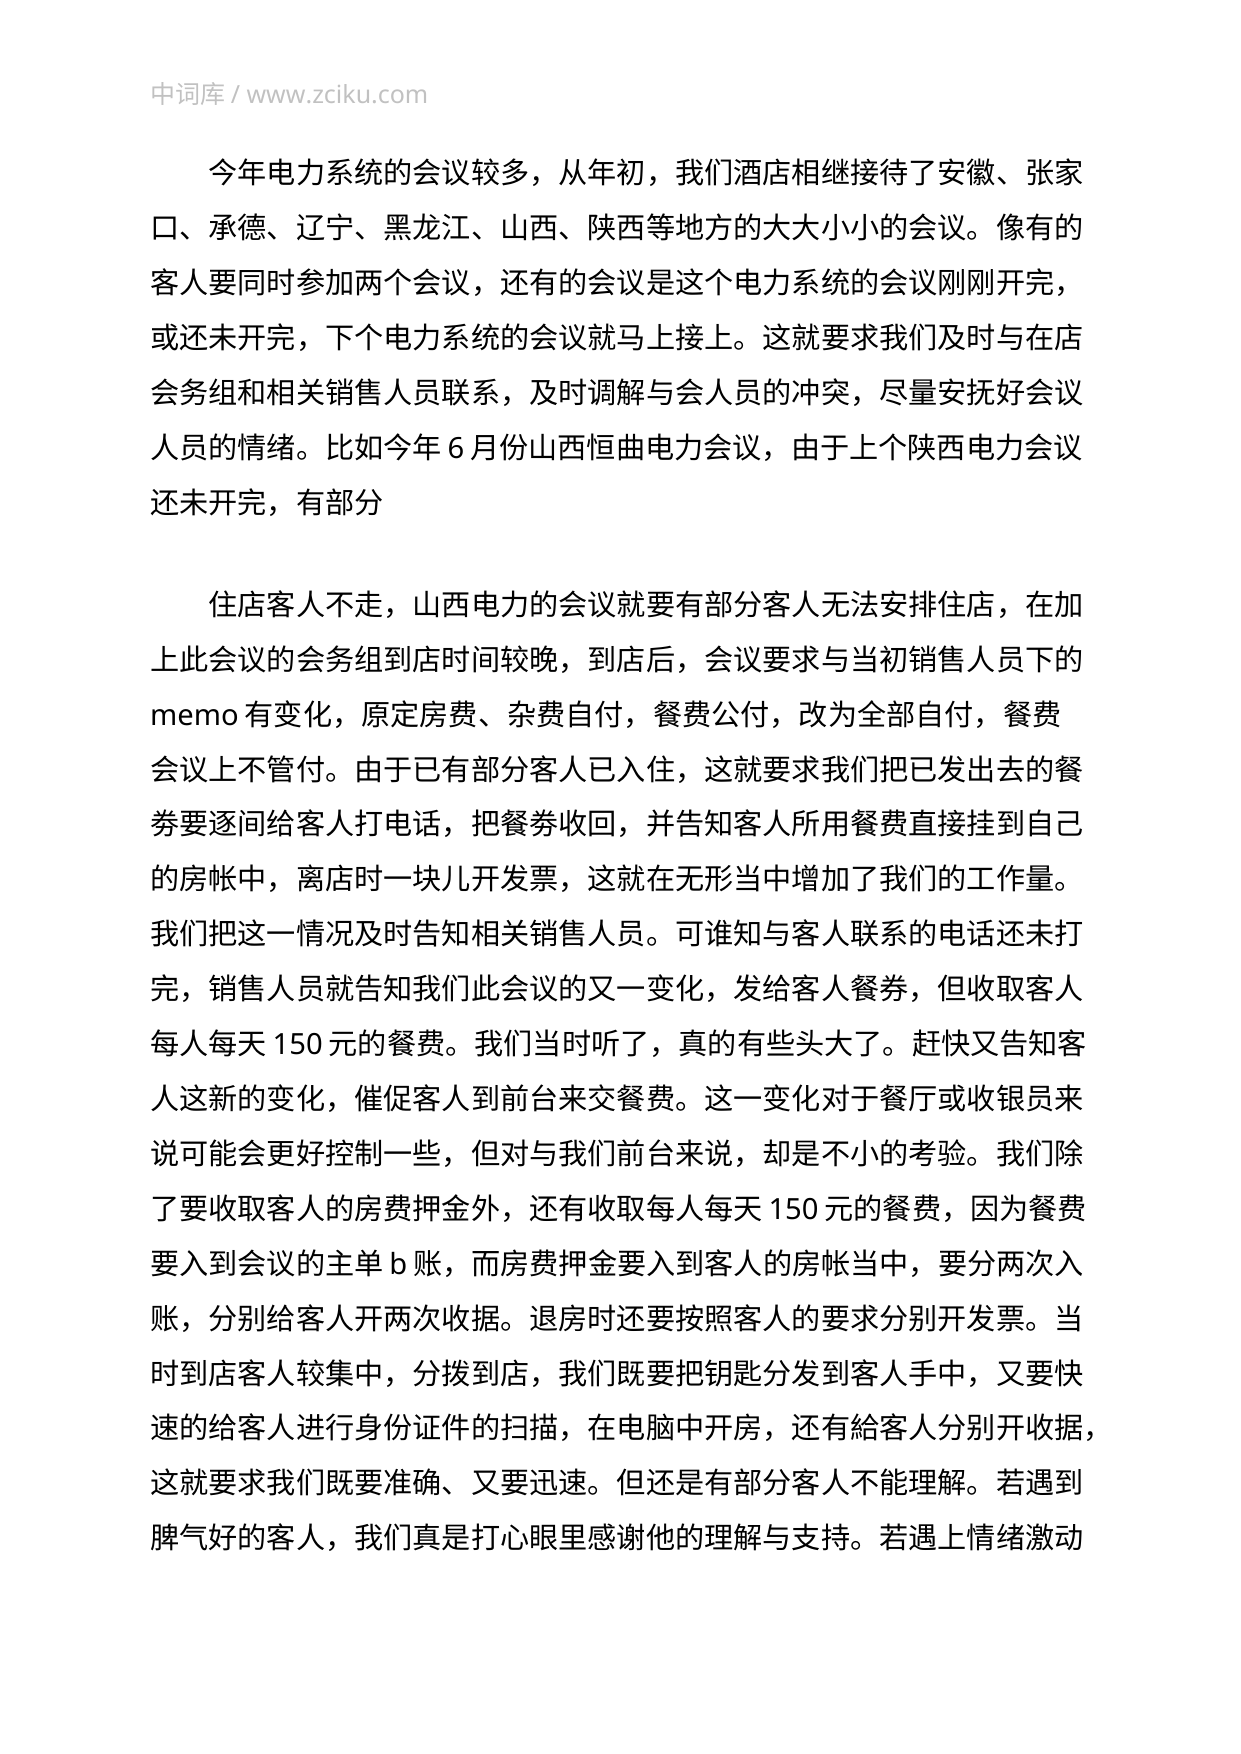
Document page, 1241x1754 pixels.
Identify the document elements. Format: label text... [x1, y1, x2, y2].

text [150, 581, 1090, 1557]
text 今年电力系统的会议较多，从年初，我们酒店相继接待了安徽、张家口、承德、辽宁、黑龙江、山西、陕西等地方的大大小小的会议。像有的客人要同时参加两个会议，还有的会议是这个电力系统的会议刚刚开完，或还未开完，下个电力系统的会议就马上接上。这就要求我们及时与在店会务组和相关销售人员联系，及时调解与会人员的冲突，尽量安抚好会议人员的情绪。比如今年6月份山西恒曲电力会议，由于上个陕西电力会议还未开完，有部分 [150, 150, 1090, 522]
